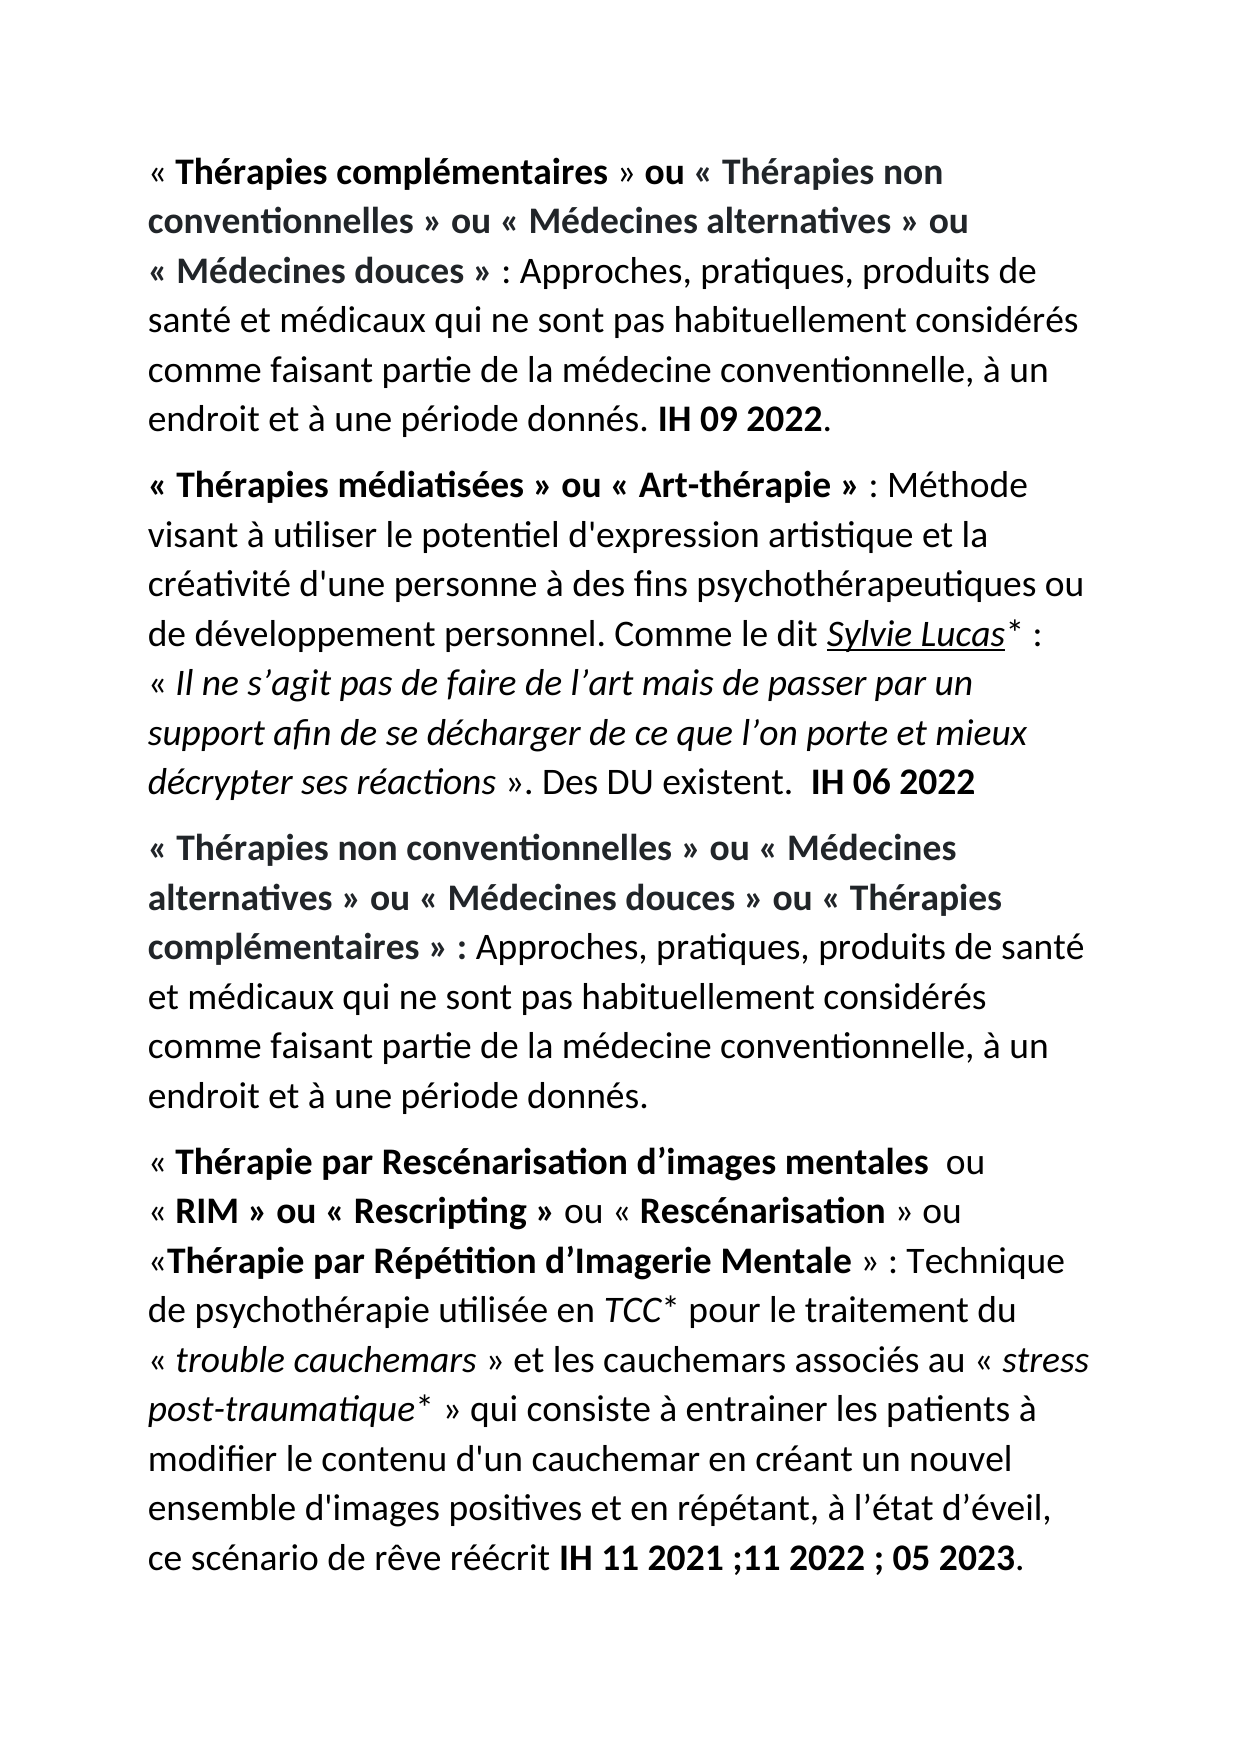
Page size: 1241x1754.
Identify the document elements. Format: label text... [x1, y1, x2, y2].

text « Thérapies non conventionnelles » ou « Médecines alternatives » ou « Médecines douces » ou « Thérapies complémentaires » : Approches, pratiques, produits de santé et médicaux qui ne sont pas habituellement considérés comme faisant partie de la médecine conventionnelle, à un endroit et à une période donnés. [148, 824, 1093, 1117]
text « Thérapies médiatisées » ou « Art-thérapie » : Méthode visant à utiliser le potentiel d'expression artistique et la créativité d'une personne à des fins psychothérapeutiques ou de développement personnel. Comme le dit Sylvie Lucas* : « Il ne s’agit pas de faire de l’art mais de passer par un support afin de se décharger de ce que l’on porte et mieux décrypter ses réactions ». Des DU existent. IH 06 2022 [148, 461, 1093, 804]
text « Thérapies complémentaires » ou « Thérapies non conventionnelles » ou « Médecines alternatives » ou « Médecines douces » : Approches, pratiques, produits de santé et médicaux qui ne sont pas habituellement considérés comme faisant partie de la médecine conventionnelle, à un endroit et à une période donnés. IH 09 2022. [148, 148, 1093, 441]
text « Thérapie par Rescénarisation d’images mentales ou « RIM » ou « Rescripting » ou « Rescénarisation » ou «Thérapie par Répétition d’Imagerie Mentale » : Technique de psychothérapie utilisée en TCC* pour le traitement du « trouble cauchemars » et les cauchemars associés au « stress post-traumatique* » qui consiste à entrainer les patients à modifier le contenu d'un cauchemar en créant un nouvel ensemble d'images positives et en répétant, à l’état d’éveil, ce scénario de rêve réécrit IH 11 2021 ;11 2022 ; 05 2023. [148, 1138, 1093, 1579]
